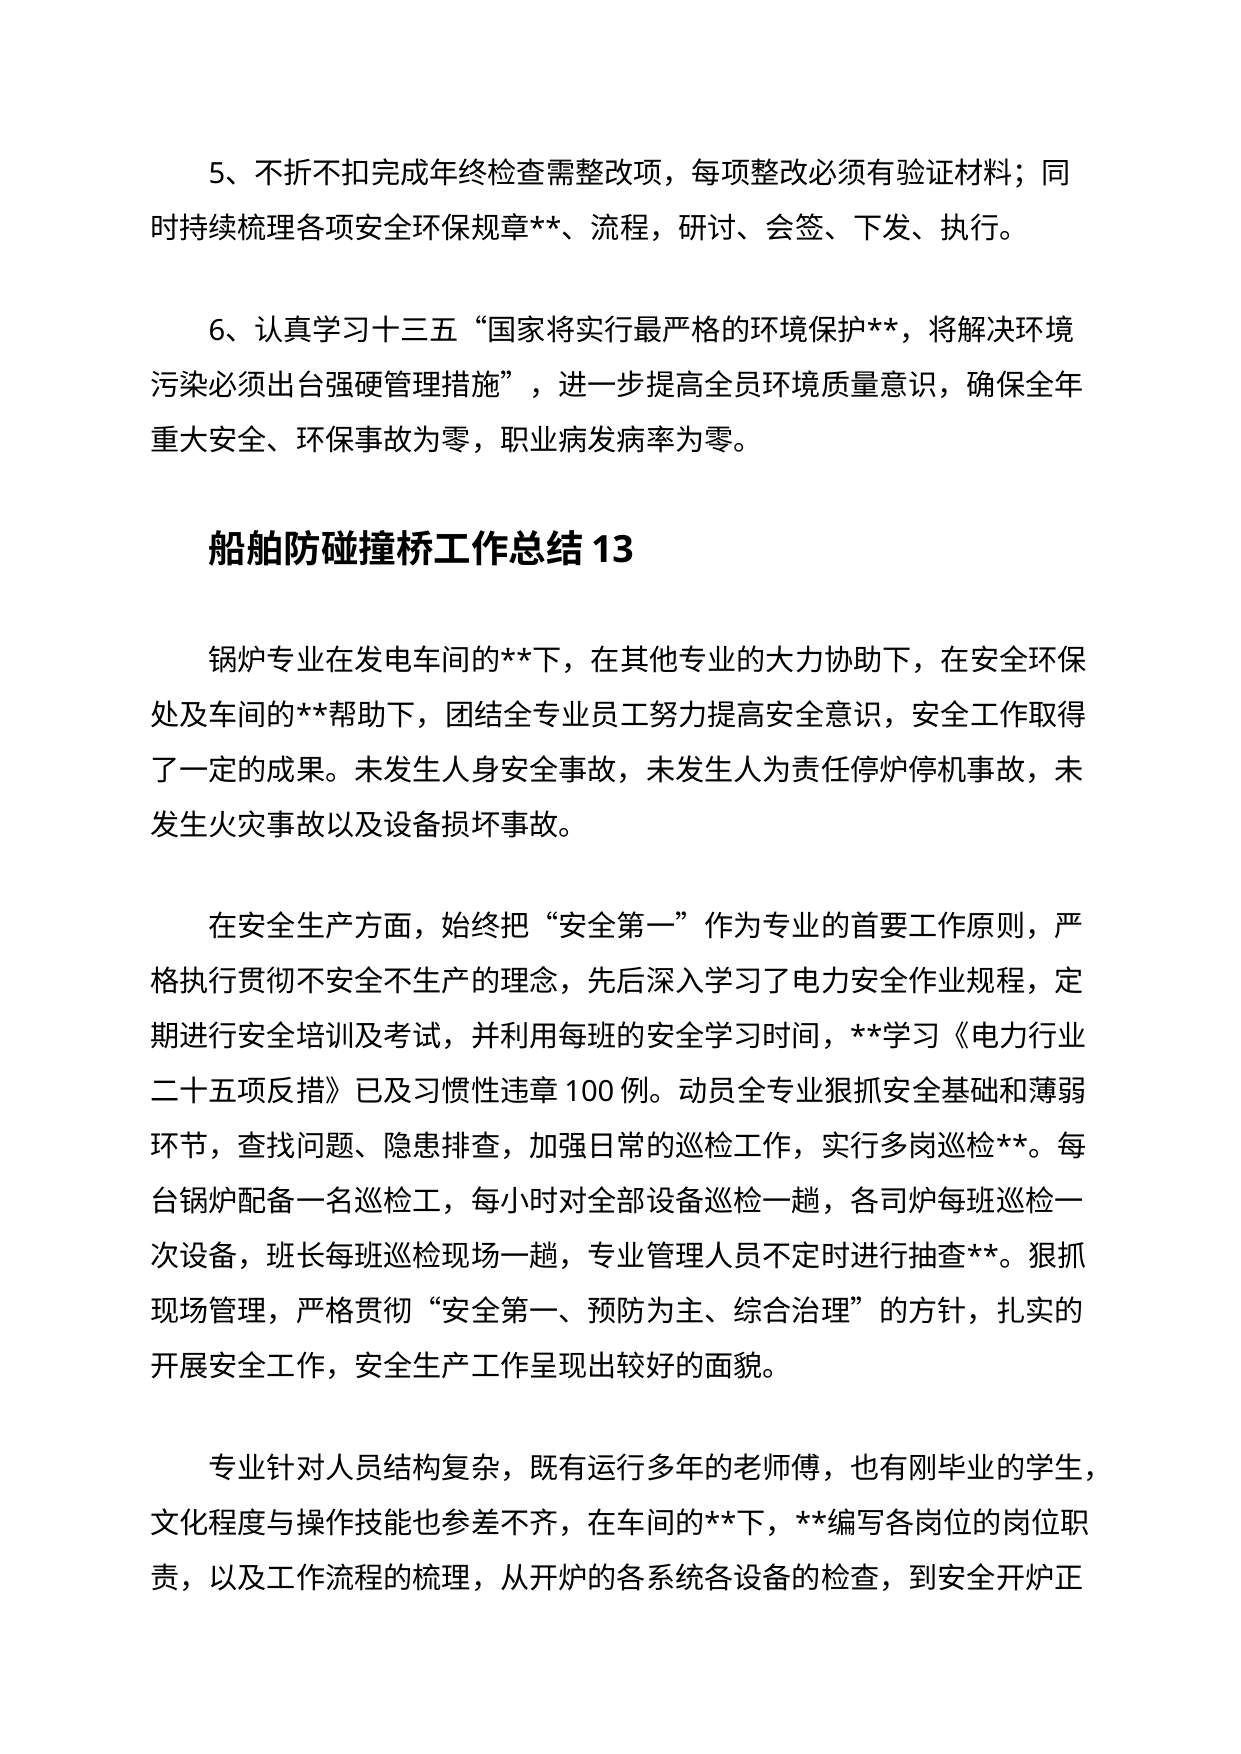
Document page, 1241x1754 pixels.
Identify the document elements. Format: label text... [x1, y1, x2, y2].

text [150, 1444, 1090, 1596]
text 5、不折不扣完成年终检查需整改项，每项整改必须有验证材料；同时持续梳理各项安全环保规章**、流程，研讨、会签、下发、执行。 [150, 150, 1090, 247]
text 船舶防碰撞桥工作总结13 [150, 519, 1090, 573]
text 6、认真学习十三五“国家将实行最严格的环境保护**，将解决环境污染必须出台强硬管理措施”，进一步提高全员环境质量意识，确保全年重大安全、环保事故为零，职业病发病率为零。 [150, 307, 1090, 459]
text 锅炉专业在发电车间的**下，在其他专业的大力协助下，在安全环保处及车间的**帮助下，团结全专业员工努力提高安全意识，安全工作取得了一定的成果。未发生人身安全事故，未发生人为责任停炉停机事故，未发生火灾事故以及设备损坏事故。 [150, 636, 1090, 843]
text 在安全生产方面，始终把“安全第一”作为专业的首要工作原则，严格执行贯彻不安全不生产的理念，先后深入学习了电力安全作业规程，定期进行安全培训及考试，并利用每班的安全学习时间，**学习《电力行业二十五项反措》已及习惯性违章100例。动员全专业狠抓安全基础和薄弱环节，查找问题、隐患排查，加强日常的巡检工作，实行多岗巡检**。每台锅炉配备一名巡检工，每小时对全部设备巡检一趟，各司炉每班巡检一次设备，班长每班巡检现场一趟，专业管理人员不定时进行抽查**。狠抓现场管理，严格贯彻“安全第一、预防为主、综合治理”的方针，扎实的开展安全工作，安全生产工作呈现出较好的面貌。 [150, 903, 1090, 1385]
